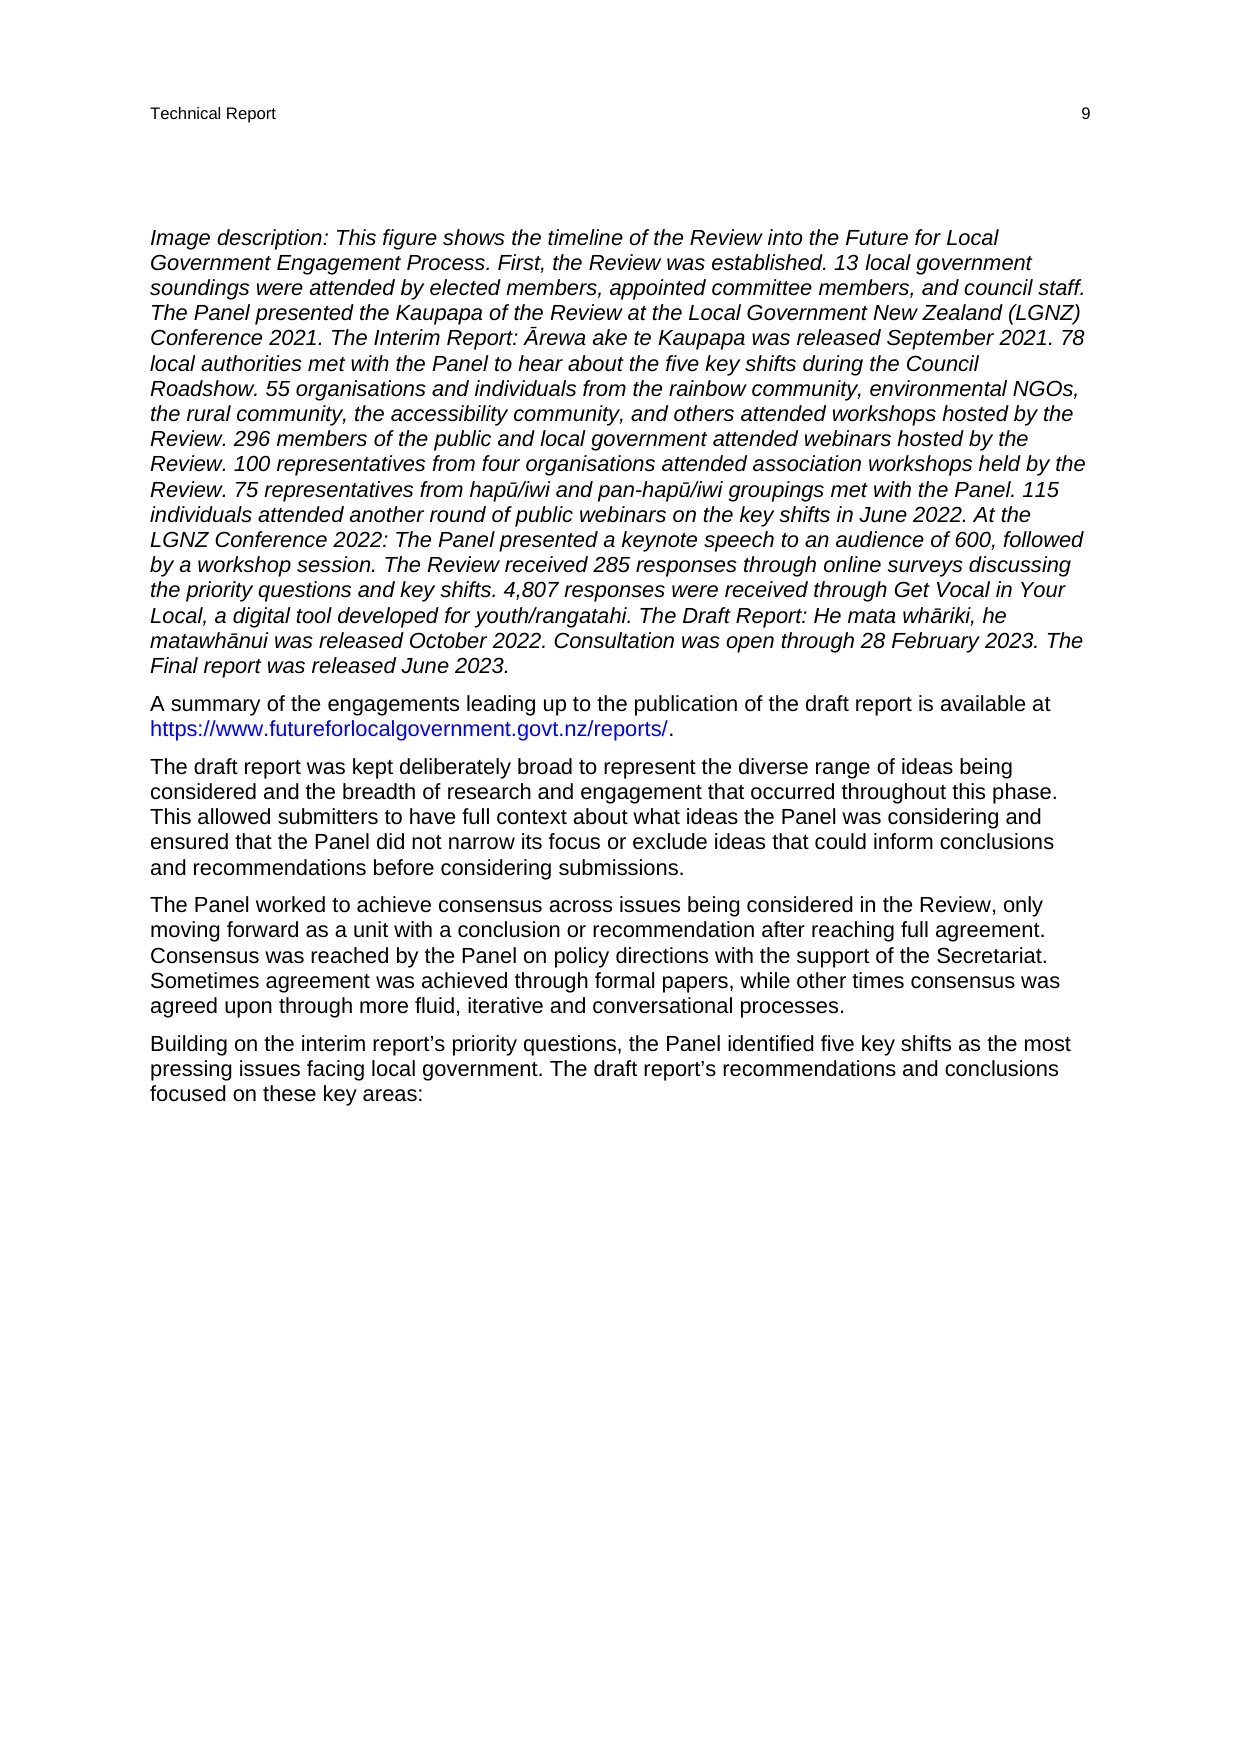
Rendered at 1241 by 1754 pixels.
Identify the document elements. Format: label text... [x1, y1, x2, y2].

text The Panel worked to achieve consensus across issues being considered in the Review, only moving forward as a unit with a conclusion or recommendation after reaching full agreement. Consensus was reached by the Panel on policy directions with the support of the Secretariat. Sometimes agreement was achieved through formal papers, while other times consensus was agreed upon through more fluid, iterative and conversational processes. [150, 892, 1090, 1018]
text Image description: This figure shows the timeline of the Review into the Future for Local Government Engagement Process. First, the Review was established. 13 local government soundings were attended by elected members, appointed committee members, and council staff. The Panel presented the Kaupapa of the Review at the Local Government New Zealand (LGNZ) Conference 2021. The Interim Report: Ārewa ake te Kaupapa was released September 2021. 78 local authorities met with the Panel to hear about the five key shifts during the Council Roadshow. 55 organisations and individuals from the rainbow community, environmental NGOs, the rural community, the accessibility community, and others attended workshops hosted by the Review. 296 members of the public and local government attended webinars hosted by the Review. 100 representatives from four organisations attended association workshops held by the Review. 75 representatives from hapū/iwi and pan-hapū/iwi groupings met with the Panel. 115 individuals attended another round of public webinars on the key shifts in June 2022. At the LGNZ Conference 2022: The Panel presented a keynote speech to an audience of 600, followed by a workshop session. The Review received 285 responses through online surveys discussing the priority questions and key shifts. 4,807 responses were received through Get Vocal in Your Local, a digital tool developed for youth/rangatahi. The Draft Report: He mata whāriki, he matawhānui was released October 2022. Consultation was open through 28 February 2023. The Final report was released June 2023. [150, 224, 1090, 678]
text Building on the interim report’s priority questions, the Panel identified five key shifts as the most pressing issues facing local government. The draft report’s recommendations and conclusions focused on these key areas: [150, 1031, 1090, 1106]
text A summary of the engagements leading up to the publication of the draft report is available at https://www.futureforlocalgovernment.govt.nz/reports/. [150, 691, 1090, 741]
text The draft report was kept deliberately broad to represent the diverse range of ideas being considered and the breadth of research and engagement that occurred throughout this phase. This allowed submitters to have full context about what ideas the Panel was considering and ensured that the Panel did not narrow its focus or exclude ideas that could inform conclusions and recommendations before considering submissions. [150, 753, 1090, 879]
